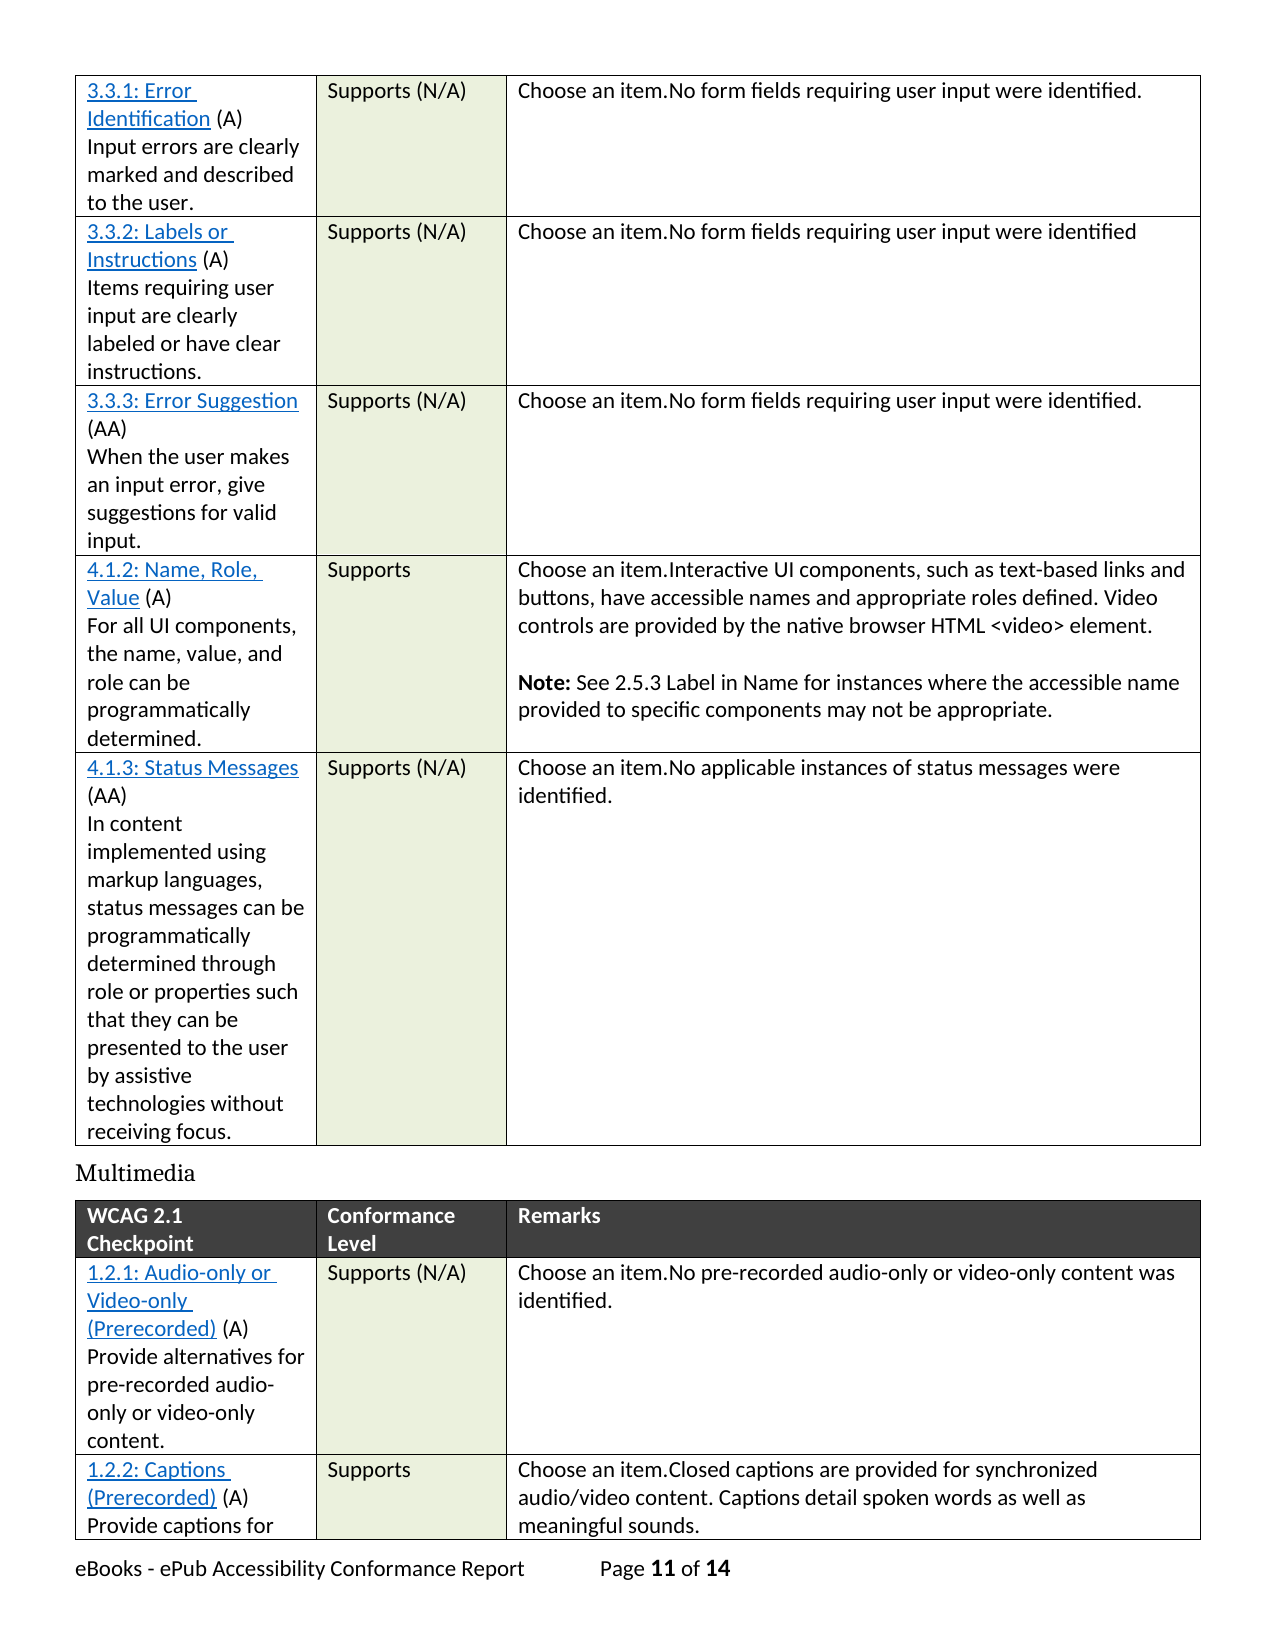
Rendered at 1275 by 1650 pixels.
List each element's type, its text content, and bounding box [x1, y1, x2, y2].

table_header WCAG 2.1 Checkpoint [76, 1201, 316, 1257]
table_cell [317, 753, 506, 1145]
table_cell [317, 1455, 506, 1539]
table_header Conformance Level [317, 1201, 506, 1257]
table_cell 3.3.1: Error Identification (A) Input errors are clearly marked and described to the user. [76, 76, 316, 216]
table_cell [317, 217, 506, 385]
table_cell 1.2.1: Audio-only or Video-only (Prerecorded) (A) Provide alternatives for pre-recorded audio-only or video-only content. [76, 1258, 316, 1454]
table_cell [317, 76, 506, 216]
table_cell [507, 1455, 1200, 1539]
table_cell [76, 1455, 316, 1539]
table_cell 3.3.3: Error Suggestion (AA) When the user makes an input error, give suggestions for valid input. [76, 386, 316, 554]
table_cell 4.1.2: Name, Role, Value (A) For all UI components, the name, value, and role can be programmatically determined. [76, 556, 316, 752]
table_cell [317, 386, 506, 554]
table_cell No form fields requiring user input were identified [507, 217, 1200, 385]
table_cell Interactive UI components, such as text-based links and buttons, have accessible names and appropriate roles defined. Video controls are provided by the native browser HTML <video> element. Note: See 2.5.3 Label in Name for instances where the accessible name provided to specific components may not be appropriate. [507, 556, 1200, 752]
table_cell No form fields requiring user input were identified. [507, 386, 1200, 554]
table_cell 4.1.3: Status Messages (AA) In content implemented using markup languages, status messages can be programmatically determined through role or properties such that they can be presented to the user by assistive technologies without receiving focus. [76, 753, 316, 1145]
table_cell No form fields requiring user input were identified. [507, 76, 1200, 216]
subtitle Multimedia [75, 1158, 1200, 1187]
table_cell No pre-recorded audio-only or video-only content was identified. [507, 1258, 1200, 1454]
table_cell 3.3.2: Labels or Instructions (A) Items requiring user input are clearly labeled or have clear instructions. [76, 217, 316, 385]
table_cell [317, 1258, 506, 1454]
table_header Remarks [507, 1201, 1200, 1257]
table_cell [317, 556, 506, 752]
table_cell No applicable instances of status messages were identified. [507, 753, 1200, 1145]
